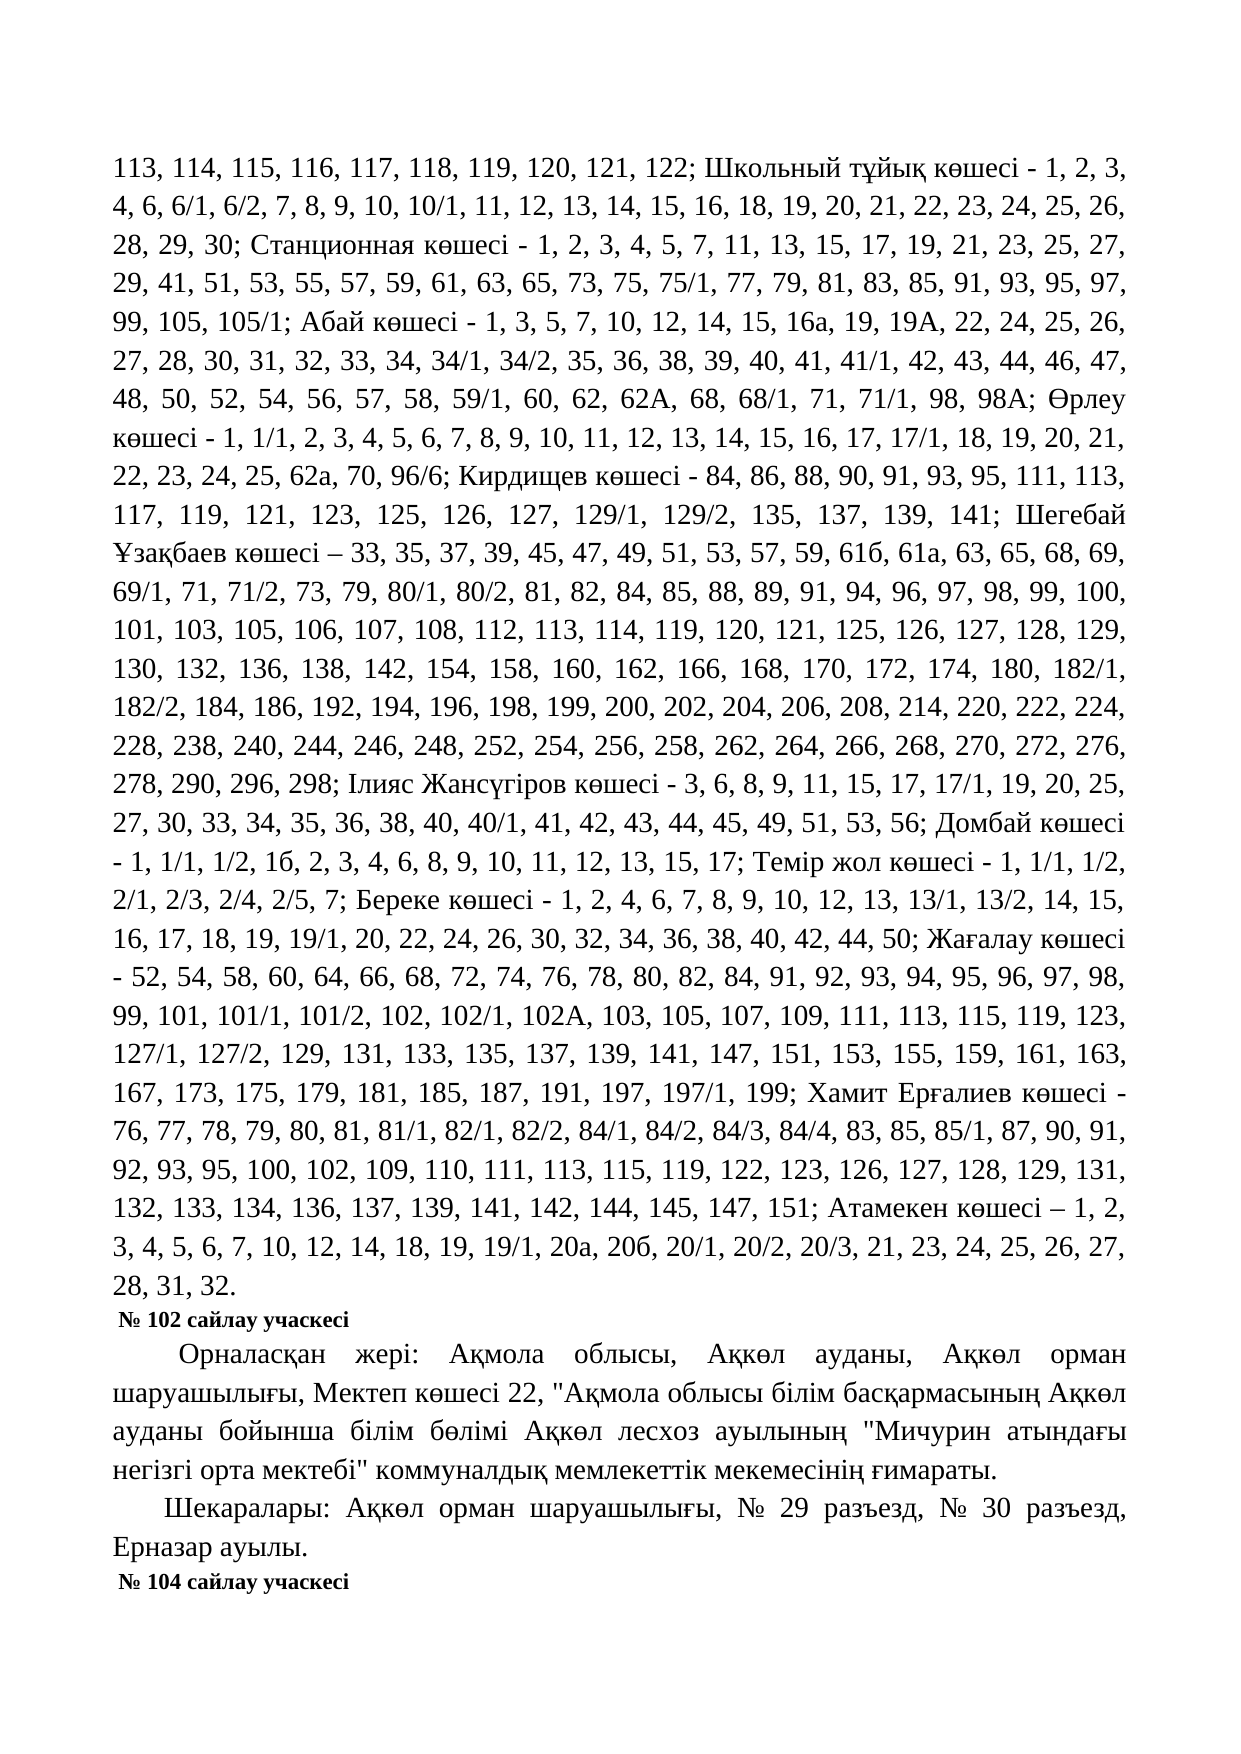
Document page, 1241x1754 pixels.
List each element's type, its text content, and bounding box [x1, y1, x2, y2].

text № 104 сайлау учаскесі [112, 1568, 1128, 1594]
text Шекаралары: Ақкөл орман шаруашылығы, № 29 разъезд, № 30 разъезд, Ерназар ауылы. [112, 1491, 1128, 1563]
text Орналасқан жері: Ақмола облысы, Ақкөл ауданы, Ақкөл орман шаруашылығы, Мектеп көшесі 22, "Ақмола облысы білім басқармасының Ақкөл ауданы бойынша білім бөлімі Ақкөл лесхоз ауылының "Мичурин атындағы негізгі орта мектебі" коммуналдық мемлекеттік мекемесінің ғимараты. [112, 1336, 1128, 1486]
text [112, 150, 1128, 1301]
text № 102 сайлау учаскесі [112, 1306, 1128, 1333]
